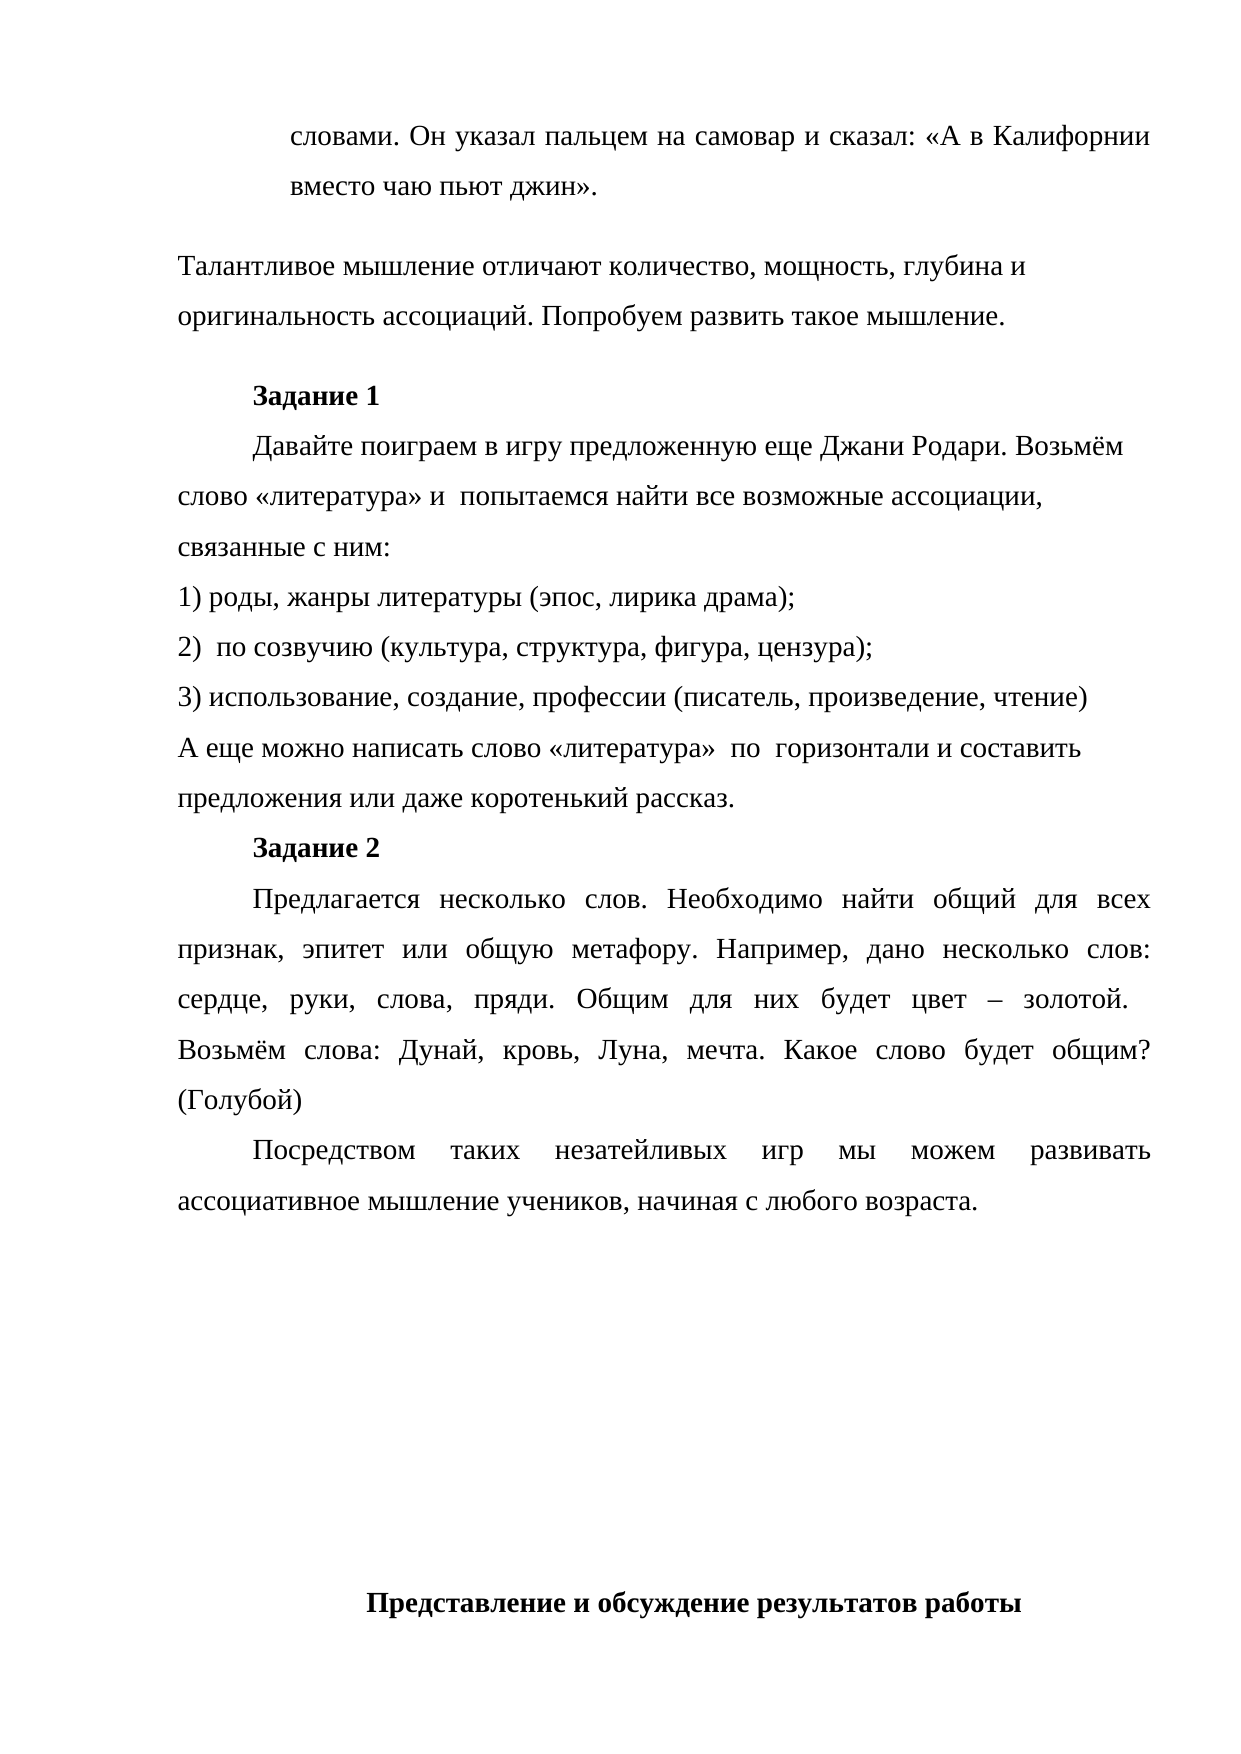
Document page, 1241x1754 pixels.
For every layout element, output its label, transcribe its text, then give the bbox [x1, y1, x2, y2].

text Давайте поиграем в игру предложенную еще Джани Родари. Возьмём слово «литература» и попытаемся найти все возможные ассоциации, связанные с ним: 1) роды, жанры литературы (эпос, лирика драма); 2) по созвучию (культура, структура, фигура, цензура); 3) использование, создание, профессии (писатель, произведение, чтение) А еще можно написать слово «литература» по горизонтали и составить предложения или даже коротенький рассказ. [177, 478, 1152, 864]
subtitle Предлагается несколько слов. Необходимо найти общий для всех признак, эпитет или общую метафору. Например, дано несколько слов: сердце, руки, слова, пряди. Общим для них будет цвет – золотой. Возьмём слова: Дунай, кровь, Луна, мечта. Какое слово будет общим? (Голубой) [177, 931, 1152, 1166]
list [252, 118, 1152, 252]
subtitle Посредством таких незатейливых игр мы можем развивать ассоциативное мышление учеников, начиная с любого возраста. [177, 1183, 1152, 1267]
text Задание 1 [177, 428, 1152, 462]
subtitle Задание 2 [177, 881, 1152, 914]
text Талантливое мышление отличают количество, мощность, глубина и оригинальность ассоциаций. Попробуем развить такое мышление. [177, 298, 1152, 382]
